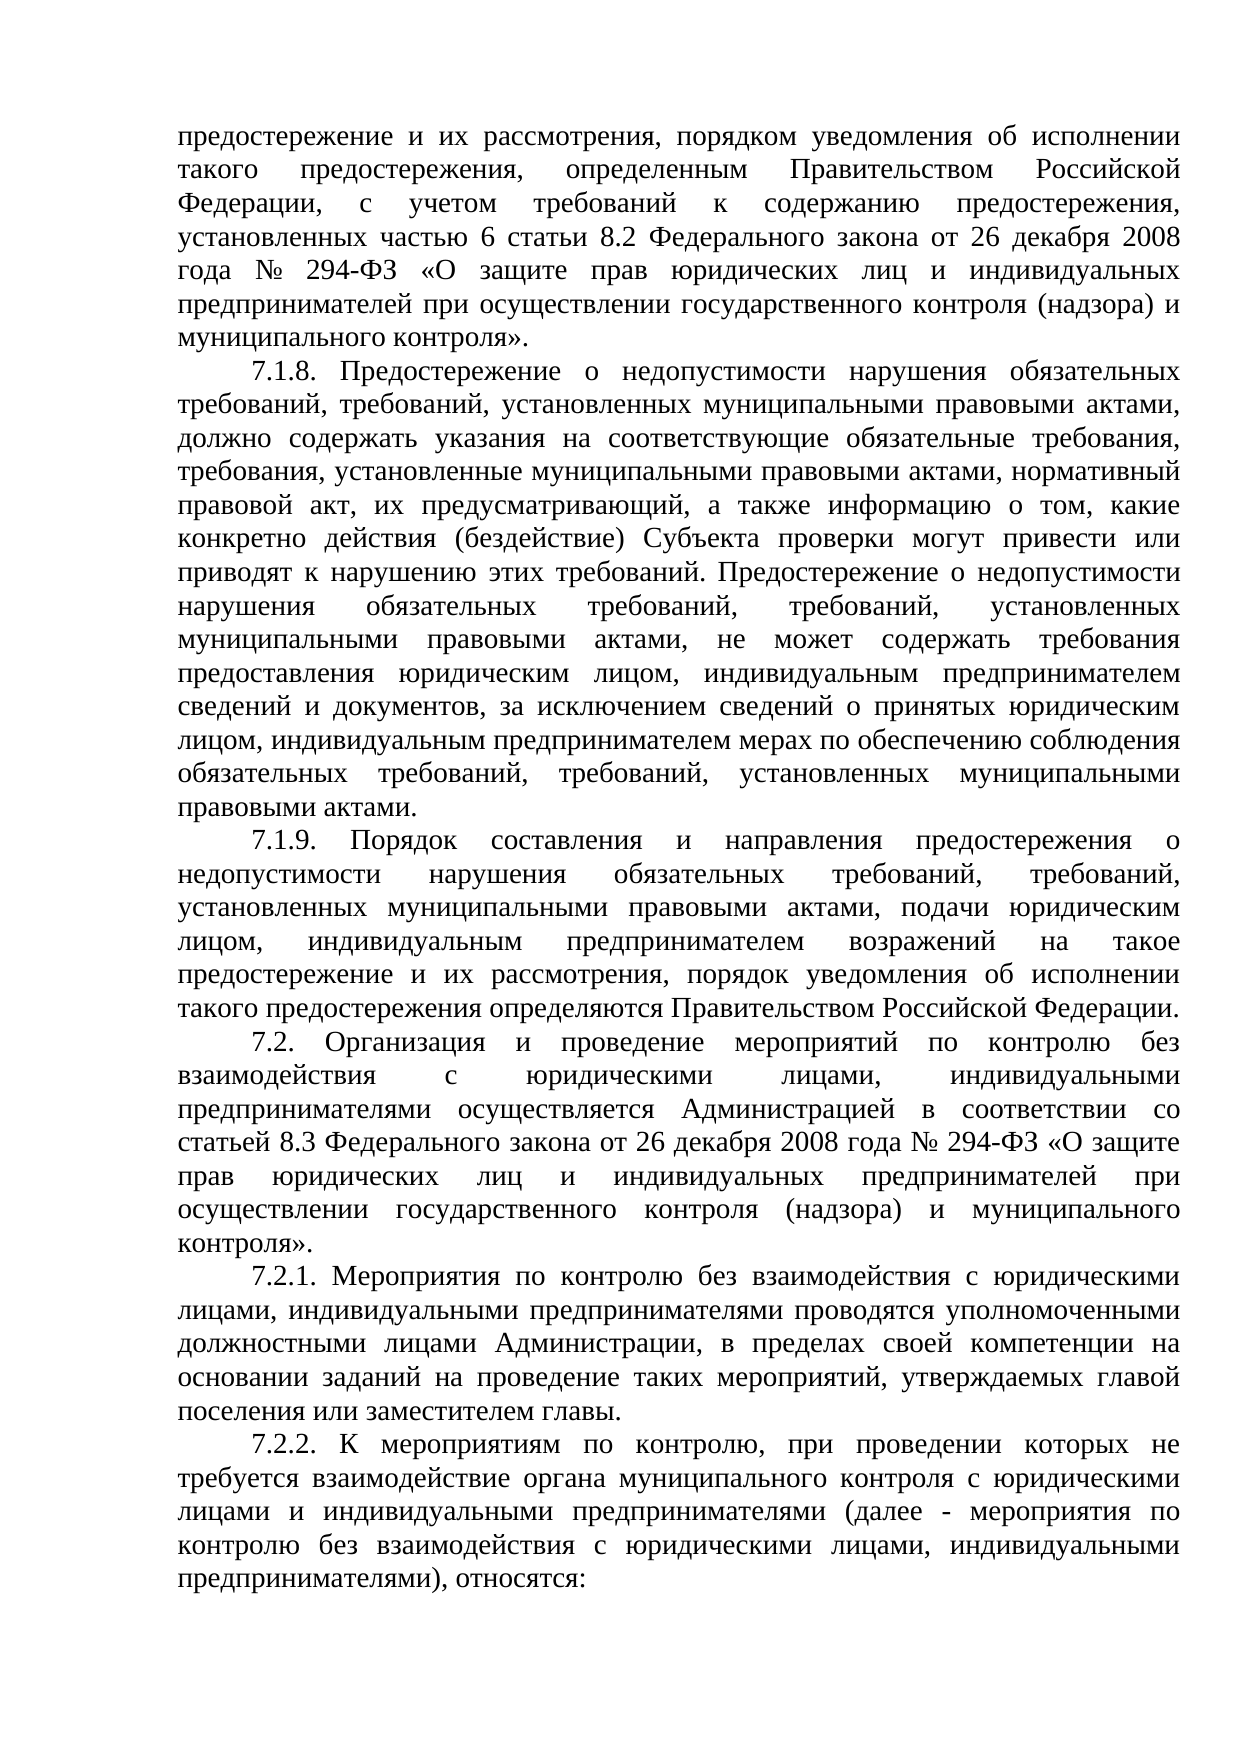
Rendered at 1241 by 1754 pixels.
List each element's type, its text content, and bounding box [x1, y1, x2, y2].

text 7.1.8. Предостережение о недопустимости нарушения обязательных требований, требований, установленных муниципальными правовыми актами, должно содержать указания на соответствующие обязательные требования, требования, установленные муниципальными правовыми актами, нормативный правовой акт, их предусматривающий, а также информацию о том, какие конкретно действия (бездействие) Субъекта проверки могут привести или приводят к нарушению этих требований. Предостережение о недопустимости нарушения обязательных требований, требований, установленных муниципальными правовыми актами, не может содержать требования предоставления юридическим лицом, индивидуальным предпринимателем сведений и документов, за исключением сведений о принятых юридическим лицом, индивидуальным предпринимателем мерах по обеспечению соблюдения обязательных требований, требований, установленных муниципальными правовыми актами. [177, 353, 1181, 822]
text 7.2.2. К мероприятиям по контролю, при проведении которых не требуется взаимодействие органа муниципального контроля с юридическими лицами и индивидуальными предпринимателями (далее - мероприятия по контролю без взаимодействия с юридическими лицами, индивидуальными предпринимателями), относятся: [177, 1426, 1181, 1594]
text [177, 118, 1181, 353]
text 7.2. Организация и проведение мероприятий по контролю без взаимодействия с юридическими лицами, индивидуальными предпринимателями осуществляется Администрацией в соответствии со статьей 8.3 Федерального закона от 26 декабря 2008 года № 294-ФЗ «О защите прав юридических лиц и индивидуальных предпринимателей при осуществлении государственного контроля (надзора) и муниципального контроля». [177, 1024, 1181, 1258]
text 7.2.1. Мероприятия по контролю без взаимодействия с юридическими лицами, индивидуальными предпринимателями проводятся уполномоченными должностными лицами Администрации, в пределах своей компетенции на основании заданий на проведение таких мероприятий, утверждаемых главой поселения или заместителем главы. [177, 1258, 1181, 1426]
text 7.1.9. Порядок составления и направления предостережения о недопустимости нарушения обязательных требований, требований, установленных муниципальными правовыми актами, подачи юридическим лицом, индивидуальным предпринимателем возражений на такое предостережение и их рассмотрения, порядок уведомления об исполнении такого предостережения определяются Правительством Российской Федерации. [177, 822, 1181, 1024]
